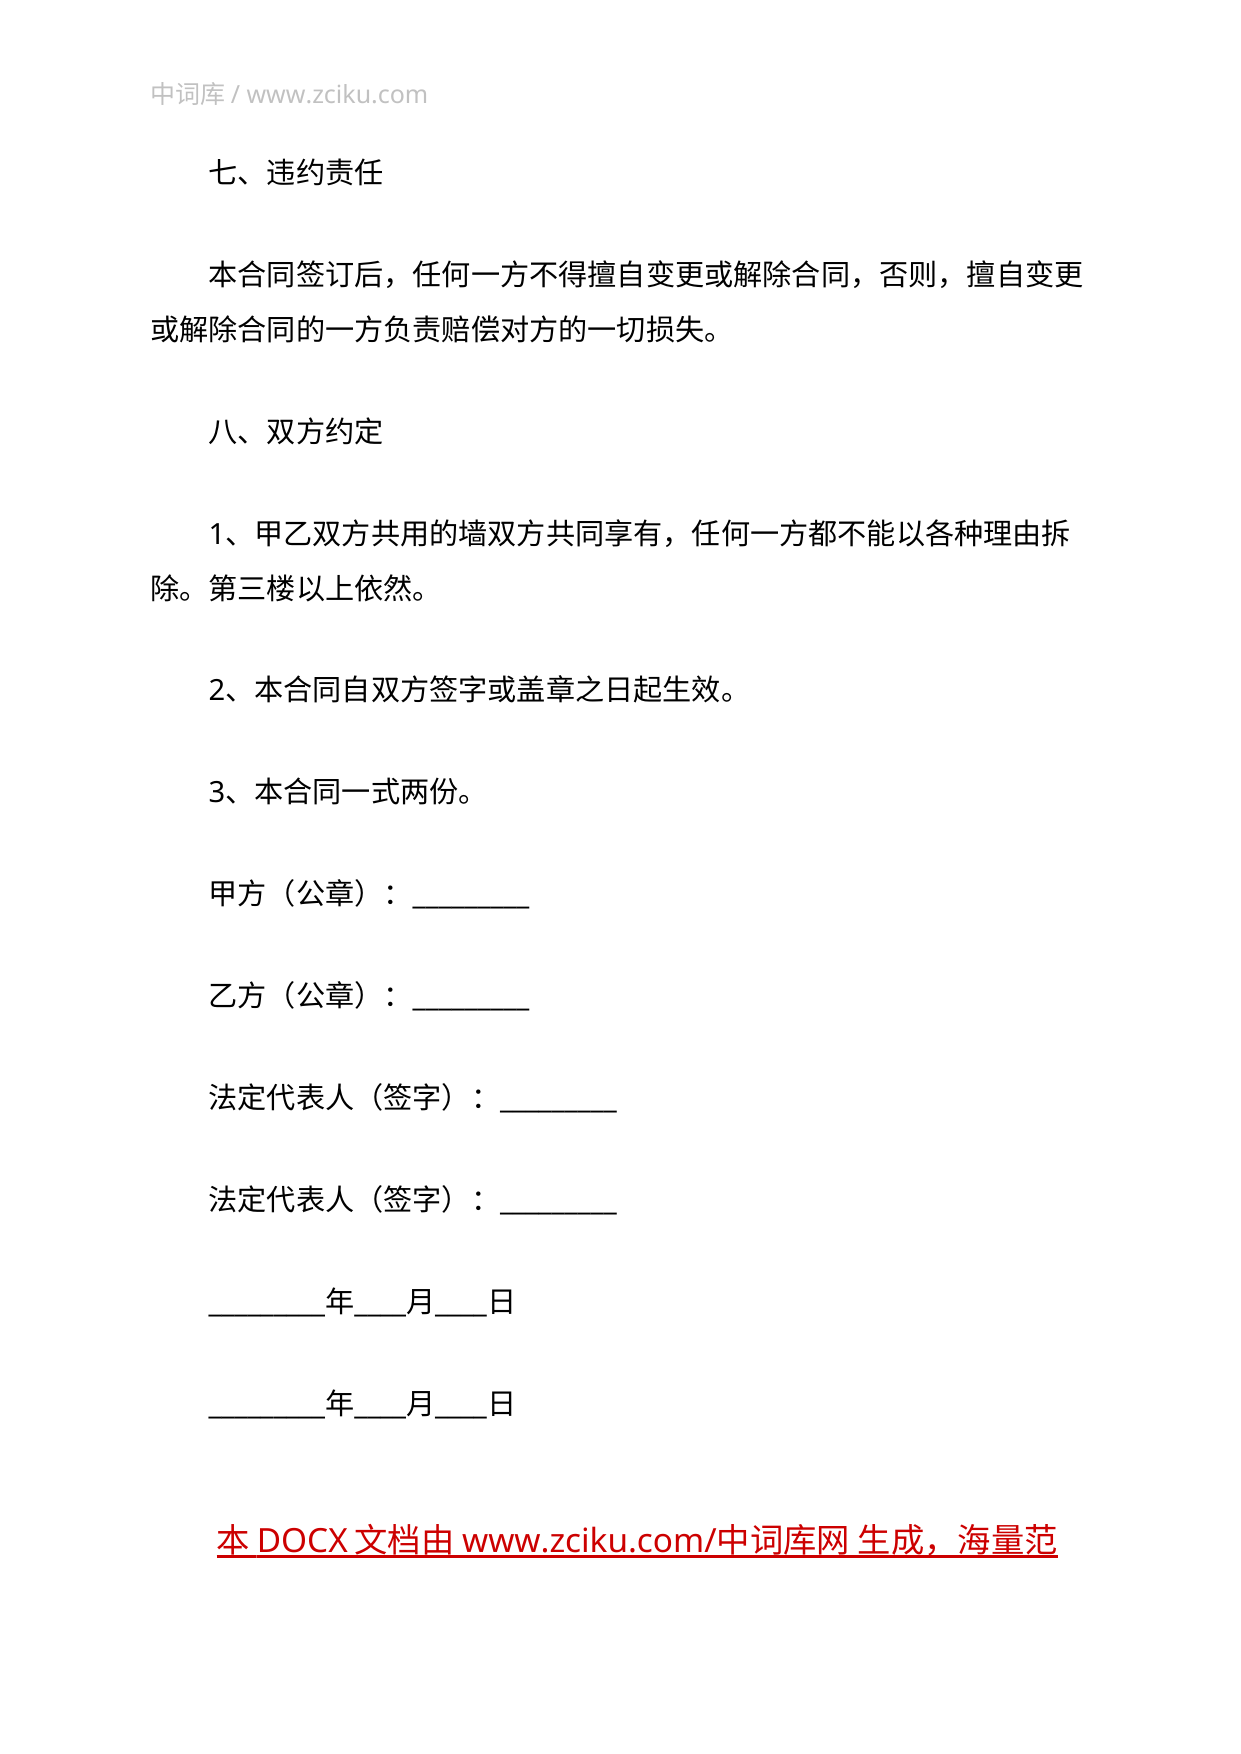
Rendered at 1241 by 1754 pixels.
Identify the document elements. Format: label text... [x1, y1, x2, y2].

text 八、双方约定 [150, 408, 1090, 451]
text 1、甲乙双方共用的墙双方共同享有，任何一方都不能以各种理由拆除。第三楼以上依然。 [150, 510, 1090, 607]
text 3、本合同一式两份。 [150, 769, 1090, 811]
text 七、违约责任 [150, 150, 1090, 192]
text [150, 1514, 1090, 1562]
text 2、本合同自双方签字或盖章之日起生效。 [150, 667, 1090, 709]
text 法定代表人（签字）：_________ [150, 1177, 1090, 1219]
text _________年____月____日 [150, 1381, 1090, 1423]
text 法定代表人（签字）：_________ [150, 1075, 1090, 1117]
text 甲方（公章）：_________ [150, 871, 1090, 913]
text 乙方（公章）：_________ [150, 973, 1090, 1015]
text 本合同签订后，任何一方不得擅自变更或解除合同，否则，擅自变更或解除合同的一方负责赔偿对方的一切损失。 [150, 252, 1090, 349]
text _________年____月____日 [150, 1279, 1090, 1321]
